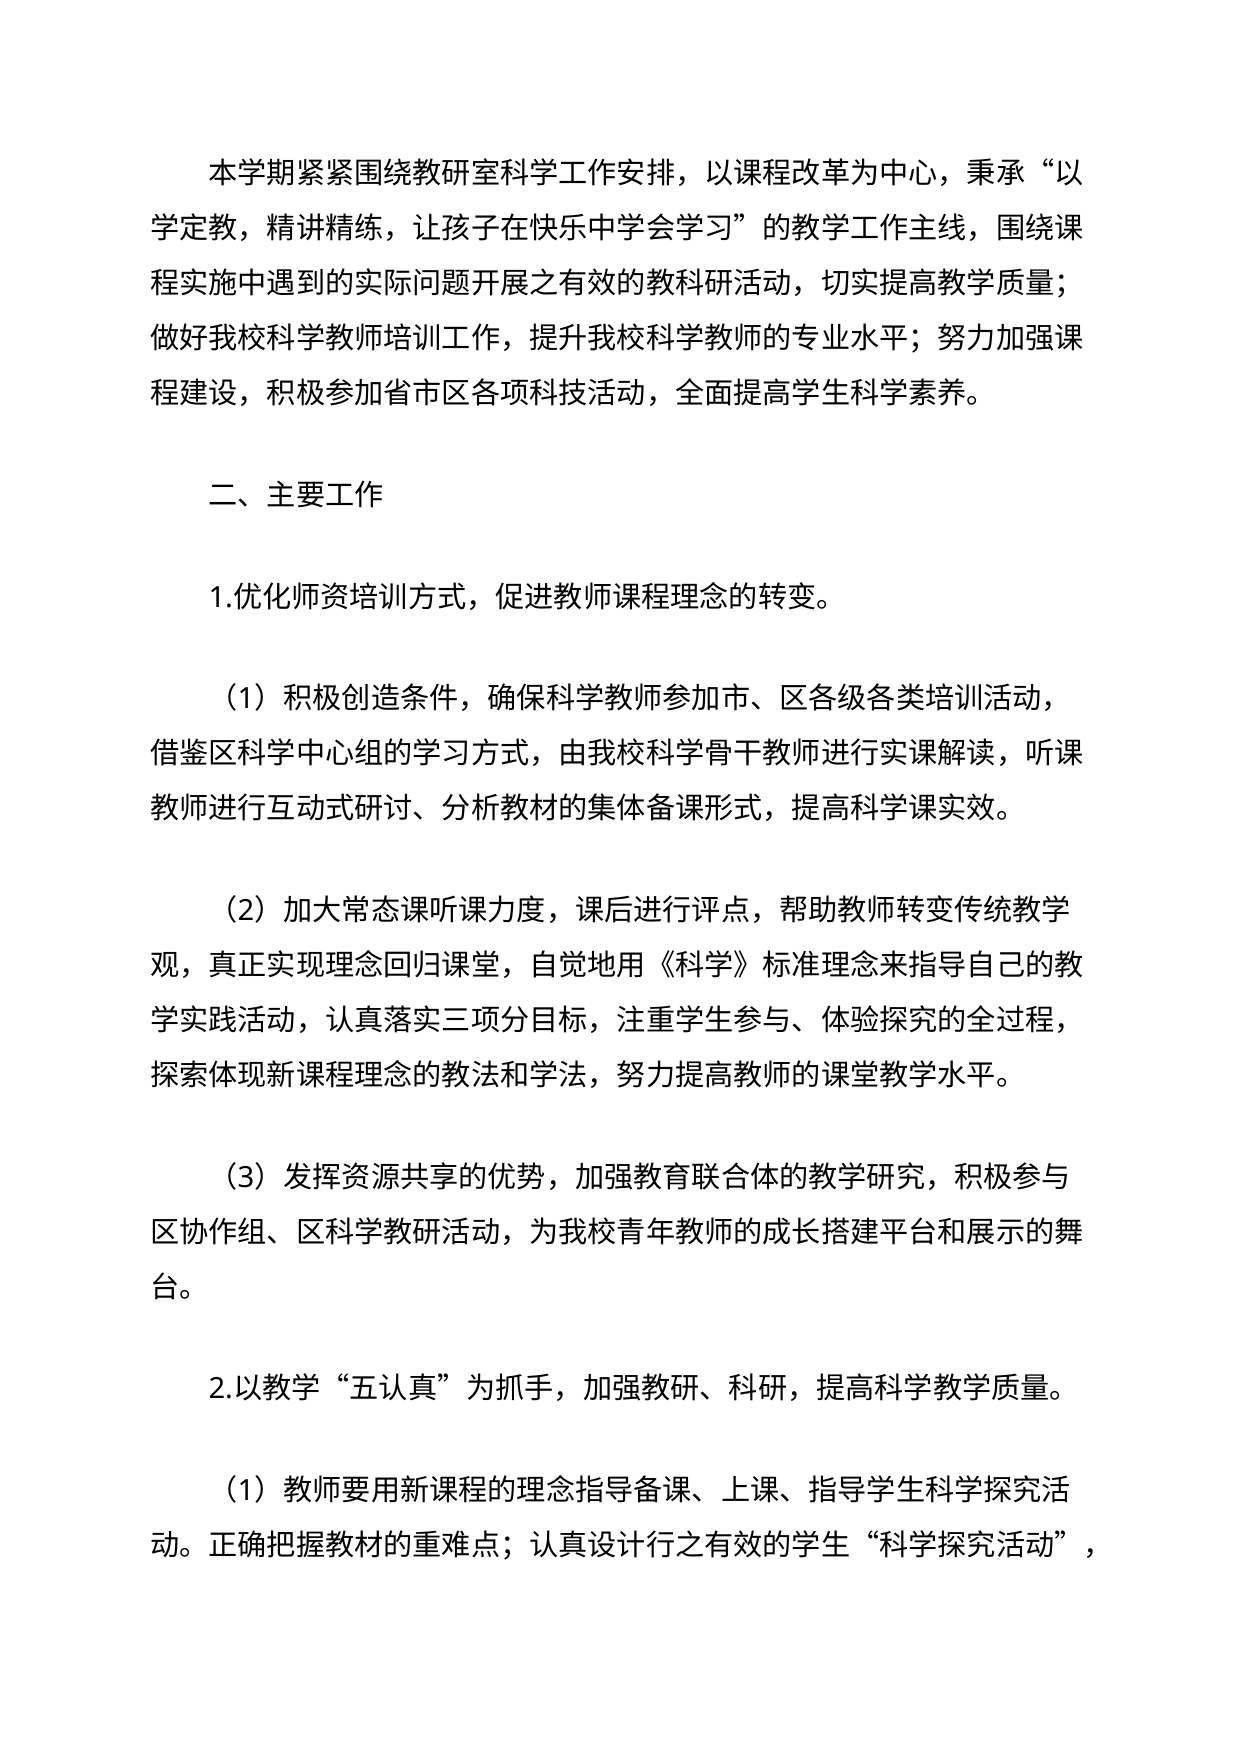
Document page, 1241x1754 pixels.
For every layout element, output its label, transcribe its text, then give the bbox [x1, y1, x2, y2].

text 1.优化师资培训方式，促进教师课程理念的转变。 [150, 573, 1090, 616]
text 本学期紧紧围绕教研室科学工作安排，以课程改革为中心，秉承“以学定教，精讲精练，让孩子在快乐中学会学习”的教学工作主线，围绕课程实施中遇到的实际问题开展之有效的教科研活动，切实提高教学质量；做好我校科学教师培训工作，提升我校科学教师的专业水平；努力加强课程建设，积极参加省市区各项科技活动，全面提高学生科学素养。 [150, 150, 1090, 412]
text （1）积极创造条件，确保科学教师参加市、区各级各类培训活动，借鉴区科学中心组的学习方式，由我校科学骨干教师进行实课解读，听课教师进行互动式研讨、分析教材的集体备课形式，提高科学课实效。 [150, 675, 1090, 827]
text （2）加大常态课听课力度，课后进行评点，帮助教师转变传统教学观，真正实现理念回归课堂，自觉地用《科学》标准理念来指导自己的教学实践活动，认真落实三项分目标，注重学生参与、体验探究的全过程，探索体现新课程理念的教法和学法，努力提高教师的课堂教学水平。 [150, 887, 1090, 1094]
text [150, 1467, 1090, 1564]
text 二、主要工作 [150, 471, 1090, 514]
text 2.以教学“五认真”为抓手，加强教研、科研，提高科学教学质量。 [150, 1365, 1090, 1407]
text （3）发挥资源共享的优势，加强教育联合体的教学研究，积极参与区协作组、区科学教研活动，为我校青年教师的成长搭建平台和展示的舞台。 [150, 1153, 1090, 1306]
